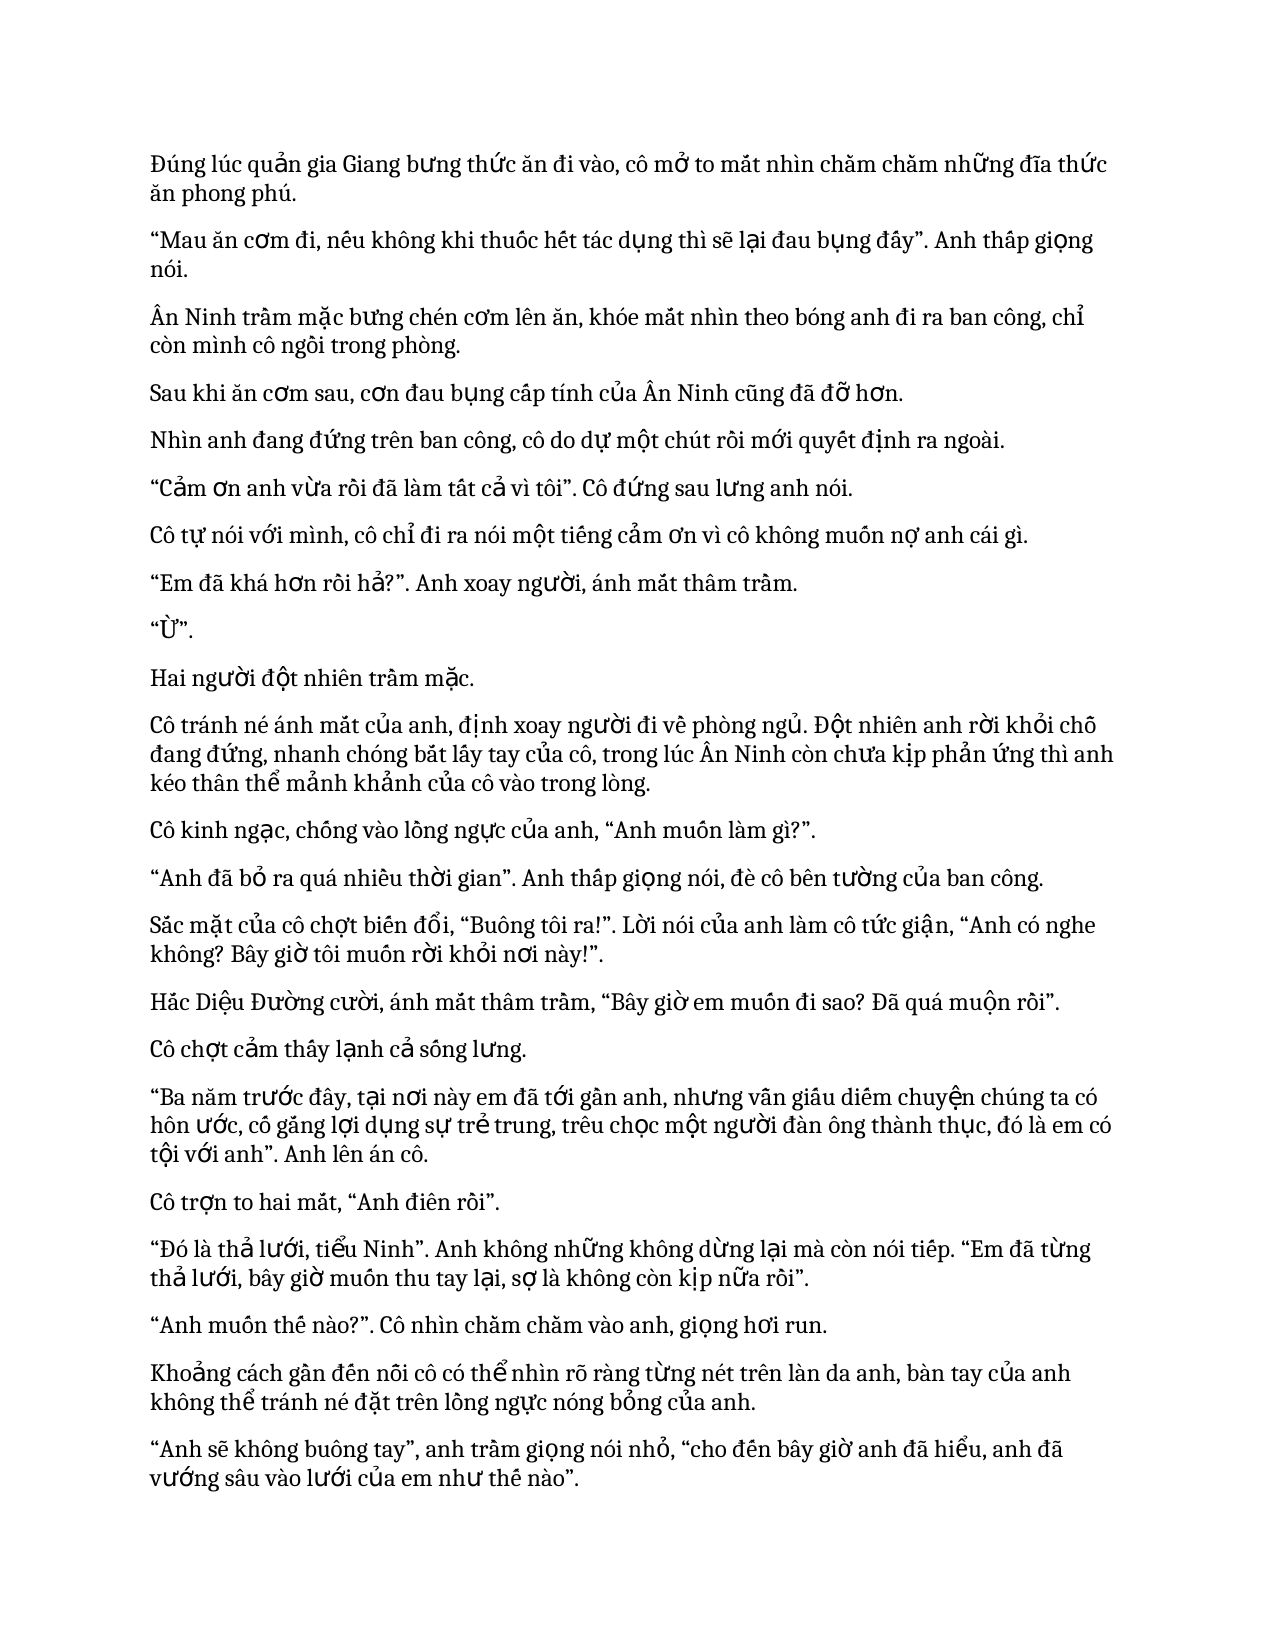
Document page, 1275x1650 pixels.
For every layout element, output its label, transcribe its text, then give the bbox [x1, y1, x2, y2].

text “Anh sẽ không buông tay”, anh trầm giọng nói nhỏ, “cho đến bây giờ anh đã hiểu, anh đã vướng sâu vào lưới của em như thế nào”. [150, 1435, 1125, 1492]
text Nhìn anh đang đứng trên ban công, cô do dự một chút rồi mới quyết định ra ngoài. [150, 426, 1125, 455]
text “Em đã khá hơn rồi hả?”. Anh xoay người, ánh mắt thâm trầm. [150, 569, 1125, 597]
text Hai người đột nhiên trầm mặc. [150, 664, 1125, 692]
text Cô chợt cảm thấy lạnh cả sống lưng. [150, 1035, 1125, 1064]
text “Anh đã bỏ ra quá nhiều thời gian”. Anh thấp giọng nói, đè cô bên tường của ban công. [150, 864, 1125, 892]
text Cô tránh né ánh mắt của anh, định xoay người đi về phòng ngủ. Đột nhiên anh rời khỏi chỗ đang đứng, nhanh chóng bắt lấy tay của cô, trong lúc Ân Ninh còn chưa kịp phản ứng thì anh kéo thân thể mảnh khảnh của cô vào trong lòng. [150, 711, 1125, 797]
text Cô trợn to hai mắt, “Anh điên rồi”. [150, 1187, 1125, 1216]
text “Ừ”. [150, 616, 1125, 645]
text Khoảng cách gần đến nỗi cô có thể nhìn rõ ràng từng nét trên làn da anh, bàn tay của anh không thể tránh né đặt trên lồng ngực nóng bỏng của anh. [150, 1359, 1125, 1416]
text Đúng lúc quản gia Giang bưng thức ăn đi vào, cô mở to mắt nhìn chằm chằm những đĩa thức ăn phong phú. [150, 150, 1125, 207]
text Sắc mặt của cô chợt biến đổi, “Buông tôi ra!”. Lời nói của anh làm cô tức giận, “Anh có nghe không? Bây giờ tôi muốn rời khỏi nơi này!”. [150, 911, 1125, 969]
text Sau khi ăn cơm sau, cơn đau bụng cấp tính của Ân Ninh cũng đã đỡ hơn. [150, 379, 1125, 407]
text Cô kinh ngạc, chống vào lồng ngực của anh, “Anh muốn làm gì?”. [150, 816, 1125, 845]
text “Anh muốn thế nào?”. Cô nhìn chằm chằm vào anh, giọng hơi run. [150, 1311, 1125, 1340]
text Hắc Diệu Đường cười, ánh mắt thâm trầm, “Bây giờ em muốn đi sao? Đã quá muộn rồi”. [150, 987, 1125, 1016]
text Ân Ninh trầm mặc bưng chén cơm lên ăn, khóe mắt nhìn theo bóng anh đi ra ban công, chỉ còn mình cô ngồi trong phòng. [150, 302, 1125, 360]
text “Mau ăn cơm đi, nếu không khi thuốc hết tác dụng thì sẽ lại đau bụng đấy”. Anh thấp giọng nói. [150, 226, 1125, 284]
text “Ba năm trước đây, tại nơi này em đã tới gần anh, nhưng vẫn giấu diếm chuyện chúng ta có hôn ước, cố gắng lợi dụng sự trẻ trung, trêu chọc một người đàn ông thành thục, đó là em có tội với anh”. Anh lên án cô. [150, 1082, 1125, 1169]
text “Cảm ơn anh vừa rồi đã làm tất cả vì tôi”. Cô đứng sau lưng anh nói. [150, 474, 1125, 502]
text Cô tự nói với mình, cô chỉ đi ra nói một tiếng cảm ơn vì cô không muốn nợ anh cái gì. [150, 521, 1125, 550]
text “Đó là thả lưới, tiểu Ninh”. Anh không những không dừng lại mà còn nói tiếp. “Em đã từng thả lưới, bây giờ muốn thu tay lại, sợ là không còn kịp nữa rồi”. [150, 1235, 1125, 1292]
